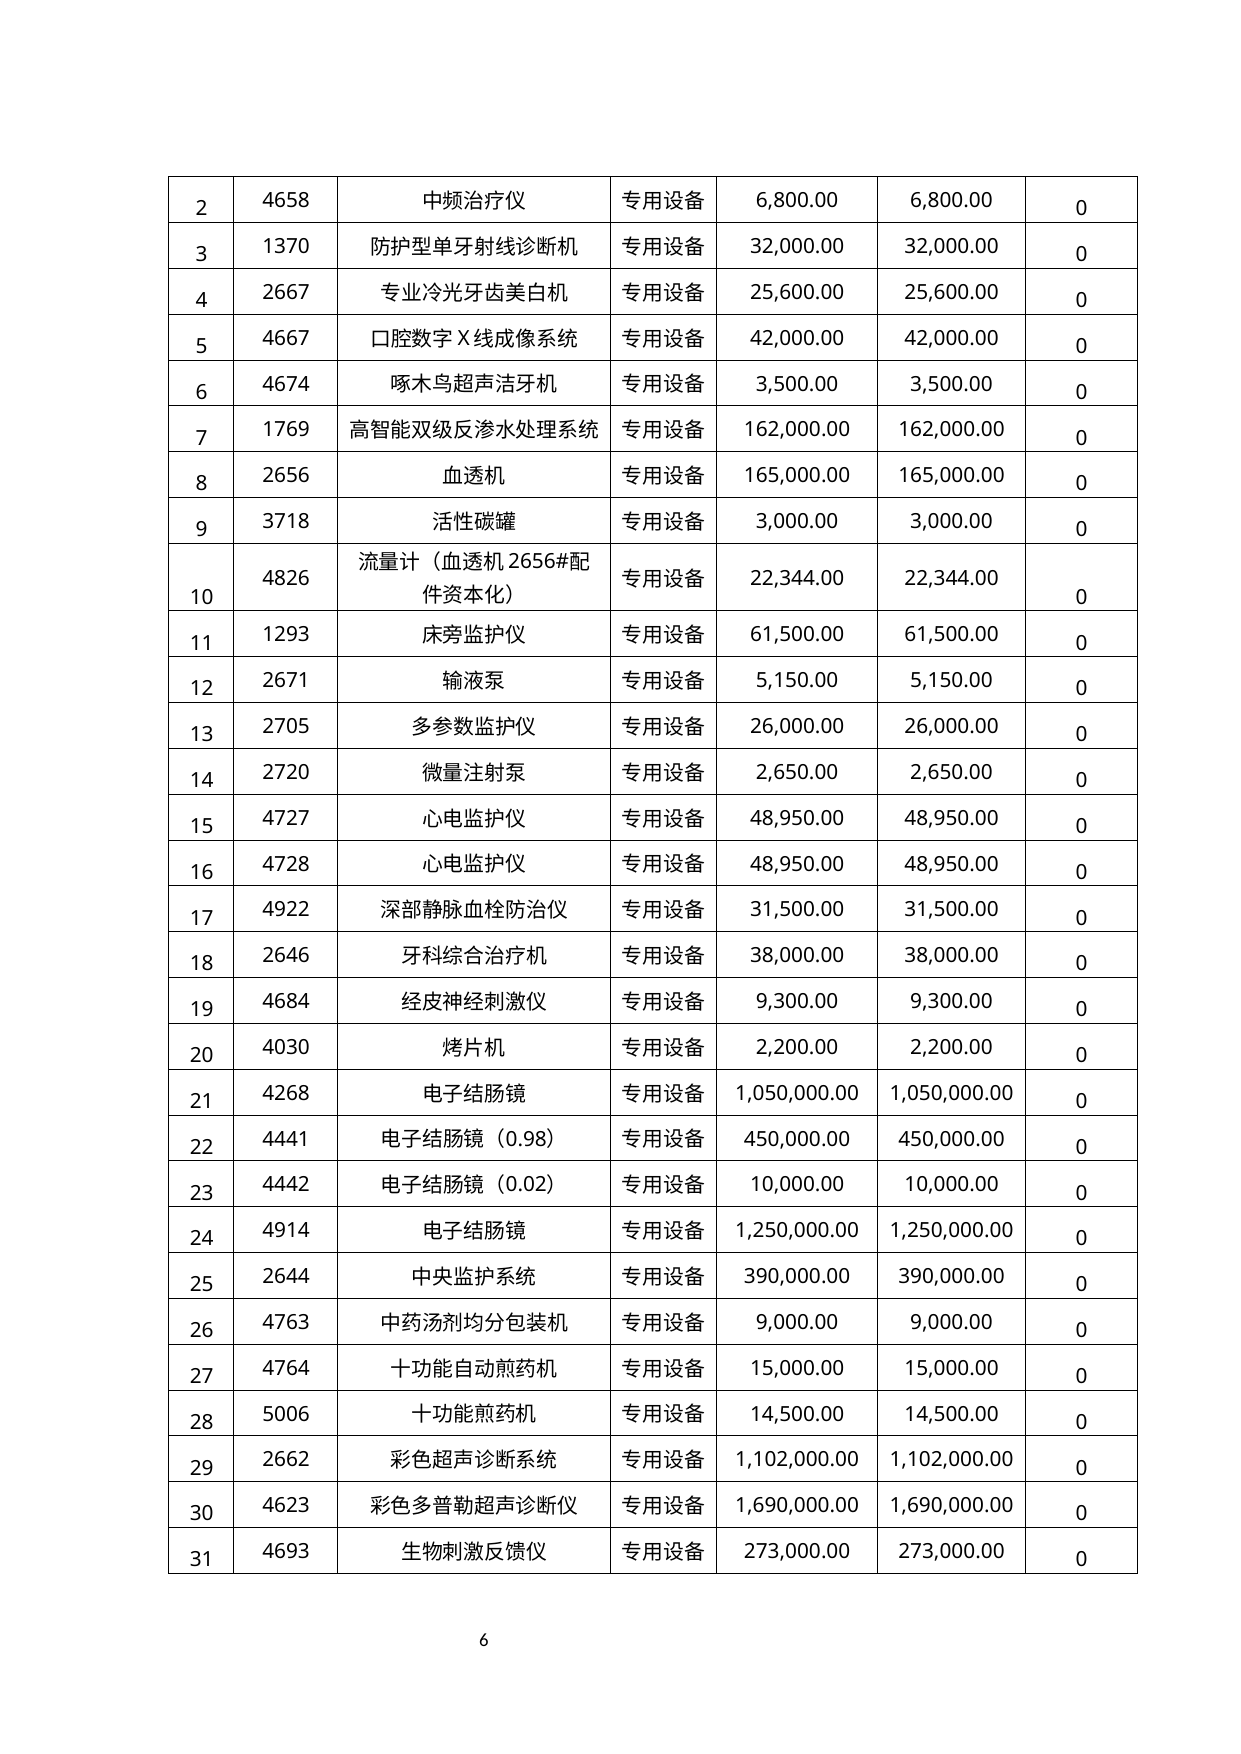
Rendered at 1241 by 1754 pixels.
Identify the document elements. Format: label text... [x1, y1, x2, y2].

table_cell 390,000.00 [878, 1253, 1025, 1298]
table_cell 专用设备 [611, 978, 716, 1023]
table_cell 0 [1026, 1391, 1137, 1435]
table_cell 专用设备 [611, 1070, 716, 1114]
table_cell 口腔数字X线成像系统 [338, 315, 610, 359]
table_cell 9,300.00 [878, 978, 1025, 1023]
table_cell 0 [1026, 886, 1137, 931]
table_cell 0 [1026, 1253, 1137, 1298]
table_cell 4667 [234, 315, 337, 359]
table_cell 17 [169, 886, 233, 931]
table_cell 1,050,000.00 [878, 1070, 1025, 1114]
table_cell 专用设备 [611, 1207, 716, 1252]
table_cell 25 [169, 1253, 233, 1298]
table_cell 0 [1026, 657, 1137, 702]
table_cell 2705 [234, 703, 337, 748]
table_cell 26 [169, 1299, 233, 1344]
table_cell 专用设备 [611, 932, 716, 977]
table_cell 5006 [234, 1391, 337, 1435]
table_cell 0 [1026, 932, 1137, 977]
table_cell 38,000.00 [717, 932, 877, 977]
table_cell 16 [169, 841, 233, 885]
table_cell 防护型单牙射线诊断机 [338, 223, 610, 268]
table_cell 0 [1026, 1161, 1137, 1206]
table_cell 32,000.00 [717, 223, 877, 268]
table_cell 经皮神经刺激仪 [338, 978, 610, 1023]
table_cell 4727 [234, 795, 337, 839]
table_cell 22 [169, 1116, 233, 1160]
table_cell 4268 [234, 1070, 337, 1114]
table_cell 4030 [234, 1024, 337, 1069]
table_cell 21 [169, 1070, 233, 1114]
table_cell 27 [169, 1345, 233, 1389]
table_cell 22,344.00 [878, 544, 1025, 610]
table_cell 11 [169, 611, 233, 656]
table_cell 15,000.00 [878, 1345, 1025, 1389]
table_cell 0 [1026, 223, 1137, 268]
table_cell 专用设备 [611, 361, 716, 405]
table_cell 14 [169, 749, 233, 794]
table_cell 26,000.00 [878, 703, 1025, 748]
table_cell 10,000.00 [717, 1161, 877, 1206]
table_cell 0 [1026, 1482, 1137, 1527]
table_cell 0 [1026, 315, 1137, 359]
table_cell 2,200.00 [717, 1024, 877, 1069]
table_cell 专用设备 [611, 886, 716, 931]
table_cell 专用设备 [611, 452, 716, 497]
table_cell 专用设备 [611, 703, 716, 748]
table_cell 24 [169, 1207, 233, 1252]
table_cell 0 [1026, 1207, 1137, 1252]
table_cell 高智能双级反渗水处理系统 [338, 406, 610, 451]
table_cell 专用设备 [611, 657, 716, 702]
table_cell 0 [1026, 1070, 1137, 1114]
table_cell 十功能煎药机 [338, 1391, 610, 1435]
table_cell 4658 [234, 177, 337, 222]
table_cell 1,102,000.00 [878, 1436, 1025, 1481]
table_cell 0 [1026, 611, 1137, 656]
table_cell 专用设备 [611, 406, 716, 451]
table_cell 2,200.00 [878, 1024, 1025, 1069]
table_cell 专用设备 [611, 1482, 716, 1527]
table_cell 5,150.00 [878, 657, 1025, 702]
table_cell 生物刺激反馈仪 [338, 1528, 610, 1573]
table_cell 6 [169, 361, 233, 405]
table_cell 专用设备 [611, 1253, 716, 1298]
table_cell 专用设备 [611, 498, 716, 543]
table_cell 25,600.00 [717, 269, 877, 314]
table_cell 床旁监护仪 [338, 611, 610, 656]
table_cell 3 [169, 223, 233, 268]
table_cell 6,800.00 [717, 177, 877, 222]
table_cell 31,500.00 [878, 886, 1025, 931]
table_cell 162,000.00 [717, 406, 877, 451]
table_cell 专用设备 [611, 795, 716, 839]
table_cell 0 [1026, 1024, 1137, 1069]
table_cell 专用设备 [611, 177, 716, 222]
table_cell 多参数监护仪 [338, 703, 610, 748]
table_cell 4763 [234, 1299, 337, 1344]
table_cell 4826 [234, 544, 337, 610]
table_cell 15 [169, 795, 233, 839]
table_cell 2662 [234, 1436, 337, 1481]
table_cell 8 [169, 452, 233, 497]
table_cell 7 [169, 406, 233, 451]
table_cell 165,000.00 [878, 452, 1025, 497]
table_cell 450,000.00 [878, 1116, 1025, 1160]
table_cell 专用设备 [611, 749, 716, 794]
table_cell 2671 [234, 657, 337, 702]
table_cell 1,690,000.00 [878, 1482, 1025, 1527]
table_cell 61,500.00 [878, 611, 1025, 656]
table_cell 19 [169, 978, 233, 1023]
table_cell 4623 [234, 1482, 337, 1527]
table_cell 专业冷光牙齿美白机 [338, 269, 610, 314]
table_cell 0 [1026, 544, 1137, 610]
table_cell 啄木鸟超声洁牙机 [338, 361, 610, 405]
table_cell 0 [1026, 498, 1137, 543]
table_cell 十功能自动煎药机 [338, 1345, 610, 1389]
table_cell 1,250,000.00 [878, 1207, 1025, 1252]
table_cell 31,500.00 [717, 886, 877, 931]
table_cell 中央监护系统 [338, 1253, 610, 1298]
table_cell 4914 [234, 1207, 337, 1252]
table_cell 10,000.00 [878, 1161, 1025, 1206]
table_cell 23 [169, 1161, 233, 1206]
table_cell 4922 [234, 886, 337, 931]
table_cell 1,102,000.00 [717, 1436, 877, 1481]
table_cell 4441 [234, 1116, 337, 1160]
table_cell 22,344.00 [717, 544, 877, 610]
table_cell 专用设备 [611, 1345, 716, 1389]
table_cell 4 [169, 269, 233, 314]
table_cell 专用设备 [611, 269, 716, 314]
table_cell 2,650.00 [878, 749, 1025, 794]
table_cell 2 [169, 177, 233, 222]
table_cell 专用设备 [611, 1024, 716, 1069]
table_cell 3,500.00 [717, 361, 877, 405]
table_cell 1293 [234, 611, 337, 656]
table_cell 专用设备 [611, 611, 716, 656]
table_cell 2720 [234, 749, 337, 794]
table_cell 2644 [234, 1253, 337, 1298]
table_cell 0 [1026, 1116, 1137, 1160]
table_cell 13 [169, 703, 233, 748]
table_cell 微量注射泵 [338, 749, 610, 794]
table_cell 390,000.00 [717, 1253, 877, 1298]
table_cell 彩色超声诊断系统 [338, 1436, 610, 1481]
table_cell 牙科综合治疗机 [338, 932, 610, 977]
table_cell 14,500.00 [878, 1391, 1025, 1435]
table_cell 0 [1026, 703, 1137, 748]
table_cell 9,000.00 [717, 1299, 877, 1344]
table_cell 深部静脉血栓防治仪 [338, 886, 610, 931]
table_cell 2,650.00 [717, 749, 877, 794]
table_cell 中药汤剂均分包装机 [338, 1299, 610, 1344]
table_cell 42,000.00 [878, 315, 1025, 359]
table_cell 专用设备 [611, 223, 716, 268]
table_cell 20 [169, 1024, 233, 1069]
table_cell 9,300.00 [717, 978, 877, 1023]
table_cell 2646 [234, 932, 337, 977]
table_cell 38,000.00 [878, 932, 1025, 977]
table_cell 1,250,000.00 [717, 1207, 877, 1252]
table_cell 3,500.00 [878, 361, 1025, 405]
table_cell 450,000.00 [717, 1116, 877, 1160]
table_cell 专用设备 [611, 1391, 716, 1435]
table_cell 专用设备 [611, 1161, 716, 1206]
table_cell 2667 [234, 269, 337, 314]
table_cell 29 [169, 1436, 233, 1481]
table_cell 0 [1026, 269, 1137, 314]
table_cell 28 [169, 1391, 233, 1435]
table_cell 61,500.00 [717, 611, 877, 656]
table_cell 0 [1026, 795, 1137, 839]
table_cell 0 [1026, 177, 1137, 222]
table_cell 48,950.00 [878, 841, 1025, 885]
table_cell 输液泵 [338, 657, 610, 702]
table_cell 烤片机 [338, 1024, 610, 1069]
table_cell 48,950.00 [717, 795, 877, 839]
table_cell 0 [1026, 1528, 1137, 1573]
table_cell 0 [1026, 841, 1137, 885]
table_cell 专用设备 [611, 315, 716, 359]
table_cell 15,000.00 [717, 1345, 877, 1389]
table_cell 0 [1026, 361, 1137, 405]
table_cell 彩色多普勒超声诊断仪 [338, 1482, 610, 1527]
table_cell 专用设备 [611, 544, 716, 610]
table_cell 3,000.00 [878, 498, 1025, 543]
table_cell 4728 [234, 841, 337, 885]
table_cell 0 [1026, 1345, 1137, 1389]
table_cell 专用设备 [611, 1299, 716, 1344]
table_cell 162,000.00 [878, 406, 1025, 451]
table_cell 5,150.00 [717, 657, 877, 702]
table_cell 273,000.00 [878, 1528, 1025, 1573]
table_cell 26,000.00 [717, 703, 877, 748]
table_cell 3,000.00 [717, 498, 877, 543]
table_cell 31 [169, 1528, 233, 1573]
table_cell 9,000.00 [878, 1299, 1025, 1344]
table_cell 4693 [234, 1528, 337, 1573]
table_cell 专用设备 [611, 841, 716, 885]
table_cell 0 [1026, 749, 1137, 794]
table_cell 0 [1026, 1299, 1137, 1344]
table_cell 165,000.00 [717, 452, 877, 497]
table_cell 42,000.00 [717, 315, 877, 359]
table_cell 血透机 [338, 452, 610, 497]
table_cell 48,950.00 [717, 841, 877, 885]
table_cell 4442 [234, 1161, 337, 1206]
table_cell 专用设备 [611, 1436, 716, 1481]
table_cell 4684 [234, 978, 337, 1023]
table_cell 活性碳罐 [338, 498, 610, 543]
table_cell 电子结肠镜（0.98） [338, 1116, 610, 1160]
table_cell 5 [169, 315, 233, 359]
table_cell 4764 [234, 1345, 337, 1389]
table_cell 6,800.00 [878, 177, 1025, 222]
table_cell 专用设备 [611, 1528, 716, 1573]
table_cell 专用设备 [611, 1116, 716, 1160]
table_cell 1769 [234, 406, 337, 451]
table_cell 电子结肠镜（0.02） [338, 1161, 610, 1206]
table_cell 中频治疗仪 [338, 177, 610, 222]
table_cell 流量计（血透机2656#配件资本化） [338, 544, 610, 610]
table_cell 1,690,000.00 [717, 1482, 877, 1527]
table_cell 32,000.00 [878, 223, 1025, 268]
table_cell 18 [169, 932, 233, 977]
table_cell 48,950.00 [878, 795, 1025, 839]
table_cell 10 [169, 544, 233, 610]
table_cell 1,050,000.00 [717, 1070, 877, 1114]
table_cell 0 [1026, 978, 1137, 1023]
table_cell 4674 [234, 361, 337, 405]
table_cell 30 [169, 1482, 233, 1527]
table_cell 2656 [234, 452, 337, 497]
table_cell 电子结肠镜 [338, 1070, 610, 1114]
table_cell 电子结肠镜 [338, 1207, 610, 1252]
table_cell 3718 [234, 498, 337, 543]
table_cell 0 [1026, 452, 1137, 497]
table_cell 0 [1026, 1436, 1137, 1481]
table_cell 心电监护仪 [338, 795, 610, 839]
table_cell 0 [1026, 406, 1137, 451]
table_cell 25,600.00 [878, 269, 1025, 314]
table_cell 心电监护仪 [338, 841, 610, 885]
table_cell 273,000.00 [717, 1528, 877, 1573]
table_cell 1370 [234, 223, 337, 268]
table_cell 9 [169, 498, 233, 543]
table_cell 14,500.00 [717, 1391, 877, 1435]
table_cell 12 [169, 657, 233, 702]
